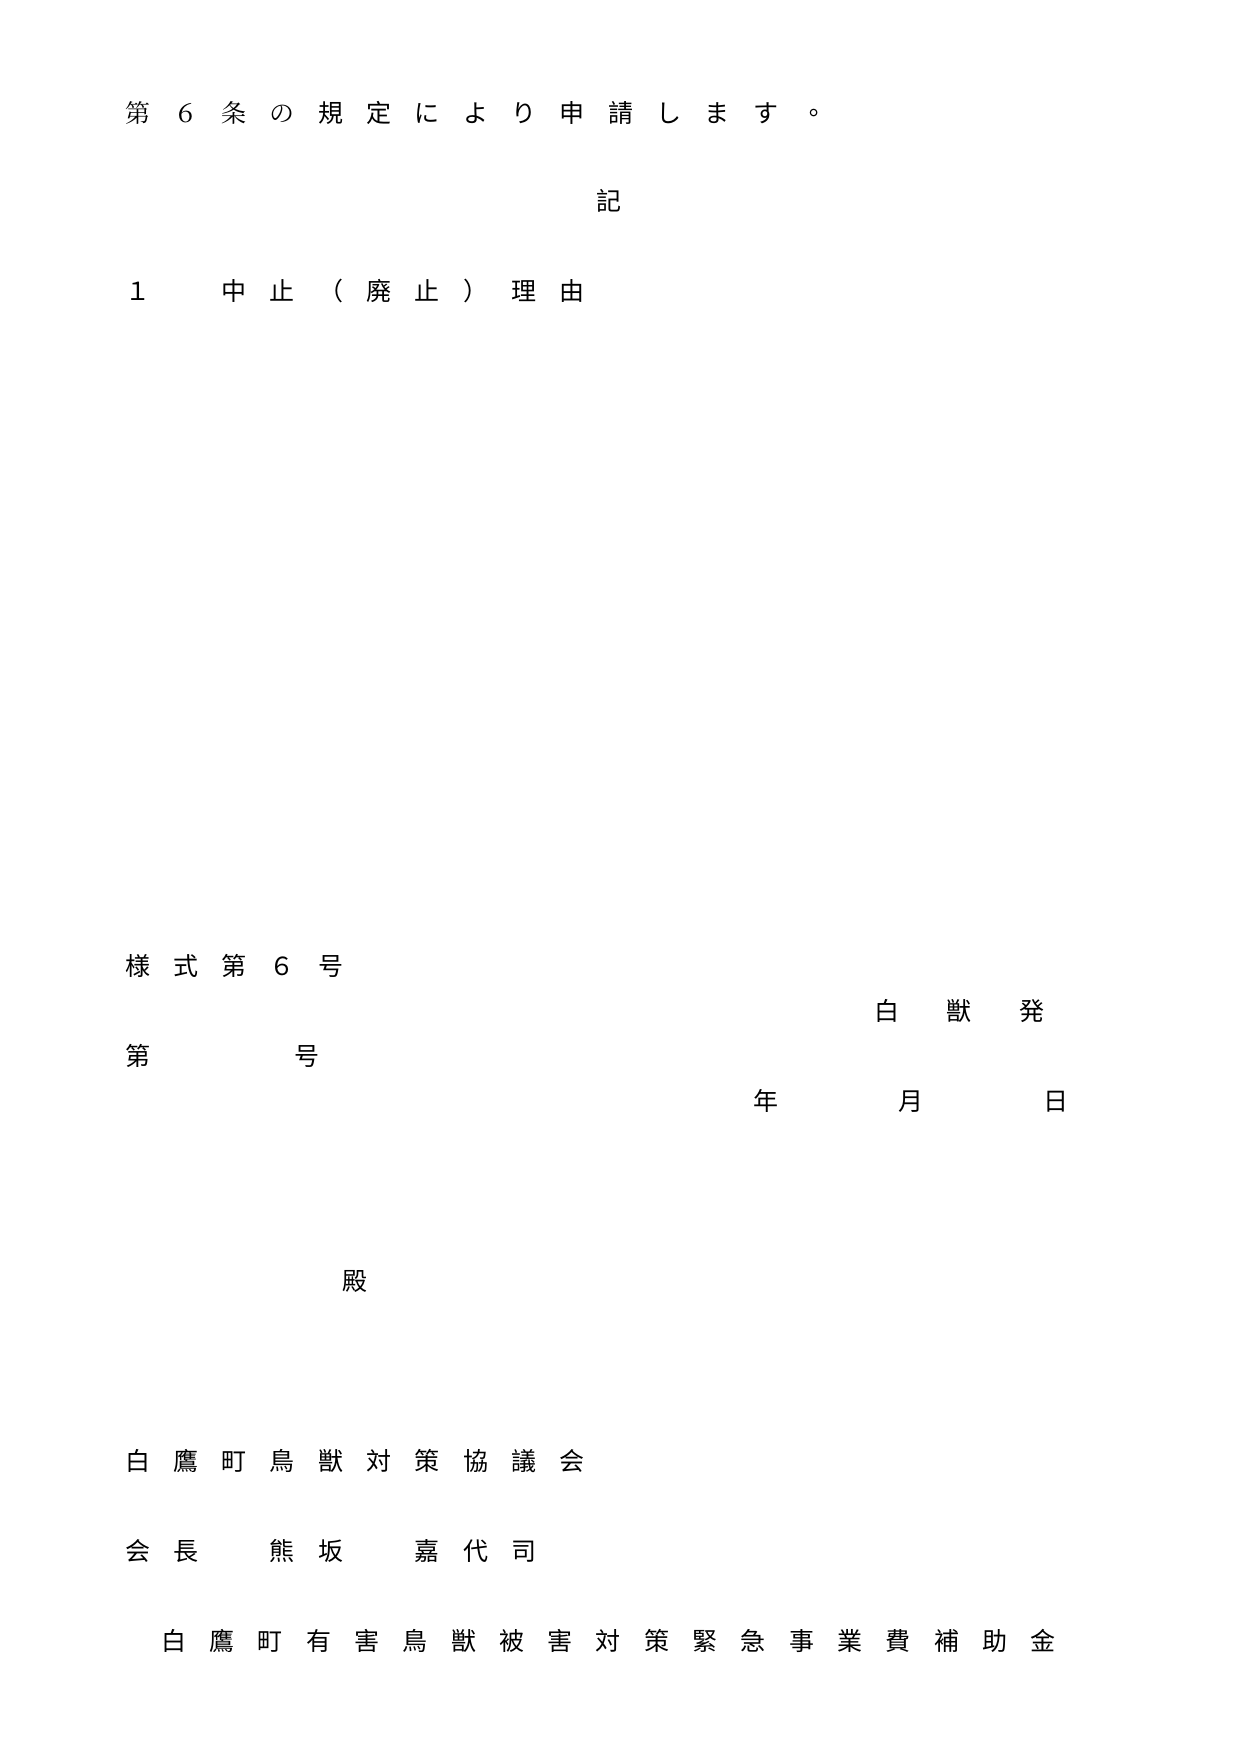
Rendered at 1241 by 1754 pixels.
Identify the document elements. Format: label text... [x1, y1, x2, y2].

text 白鷹町有害鳥獣被害対策緊急事業費補助金 [125, 1619, 1116, 1664]
text 記 [125, 179, 1116, 224]
text 様式第６号 [125, 944, 1116, 989]
text 白鷹町鳥獣対策協議会 [125, 1394, 1116, 1484]
text １ 中止（廃止）理由 [125, 269, 1116, 314]
text 年 月 日 [125, 1079, 1091, 1124]
text 殿 [125, 1259, 1116, 1304]
text 会長 熊坂 嘉代司 [125, 1484, 1116, 1574]
text 白 獣 発 第 号 [125, 989, 1116, 1079]
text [125, 89, 1116, 134]
